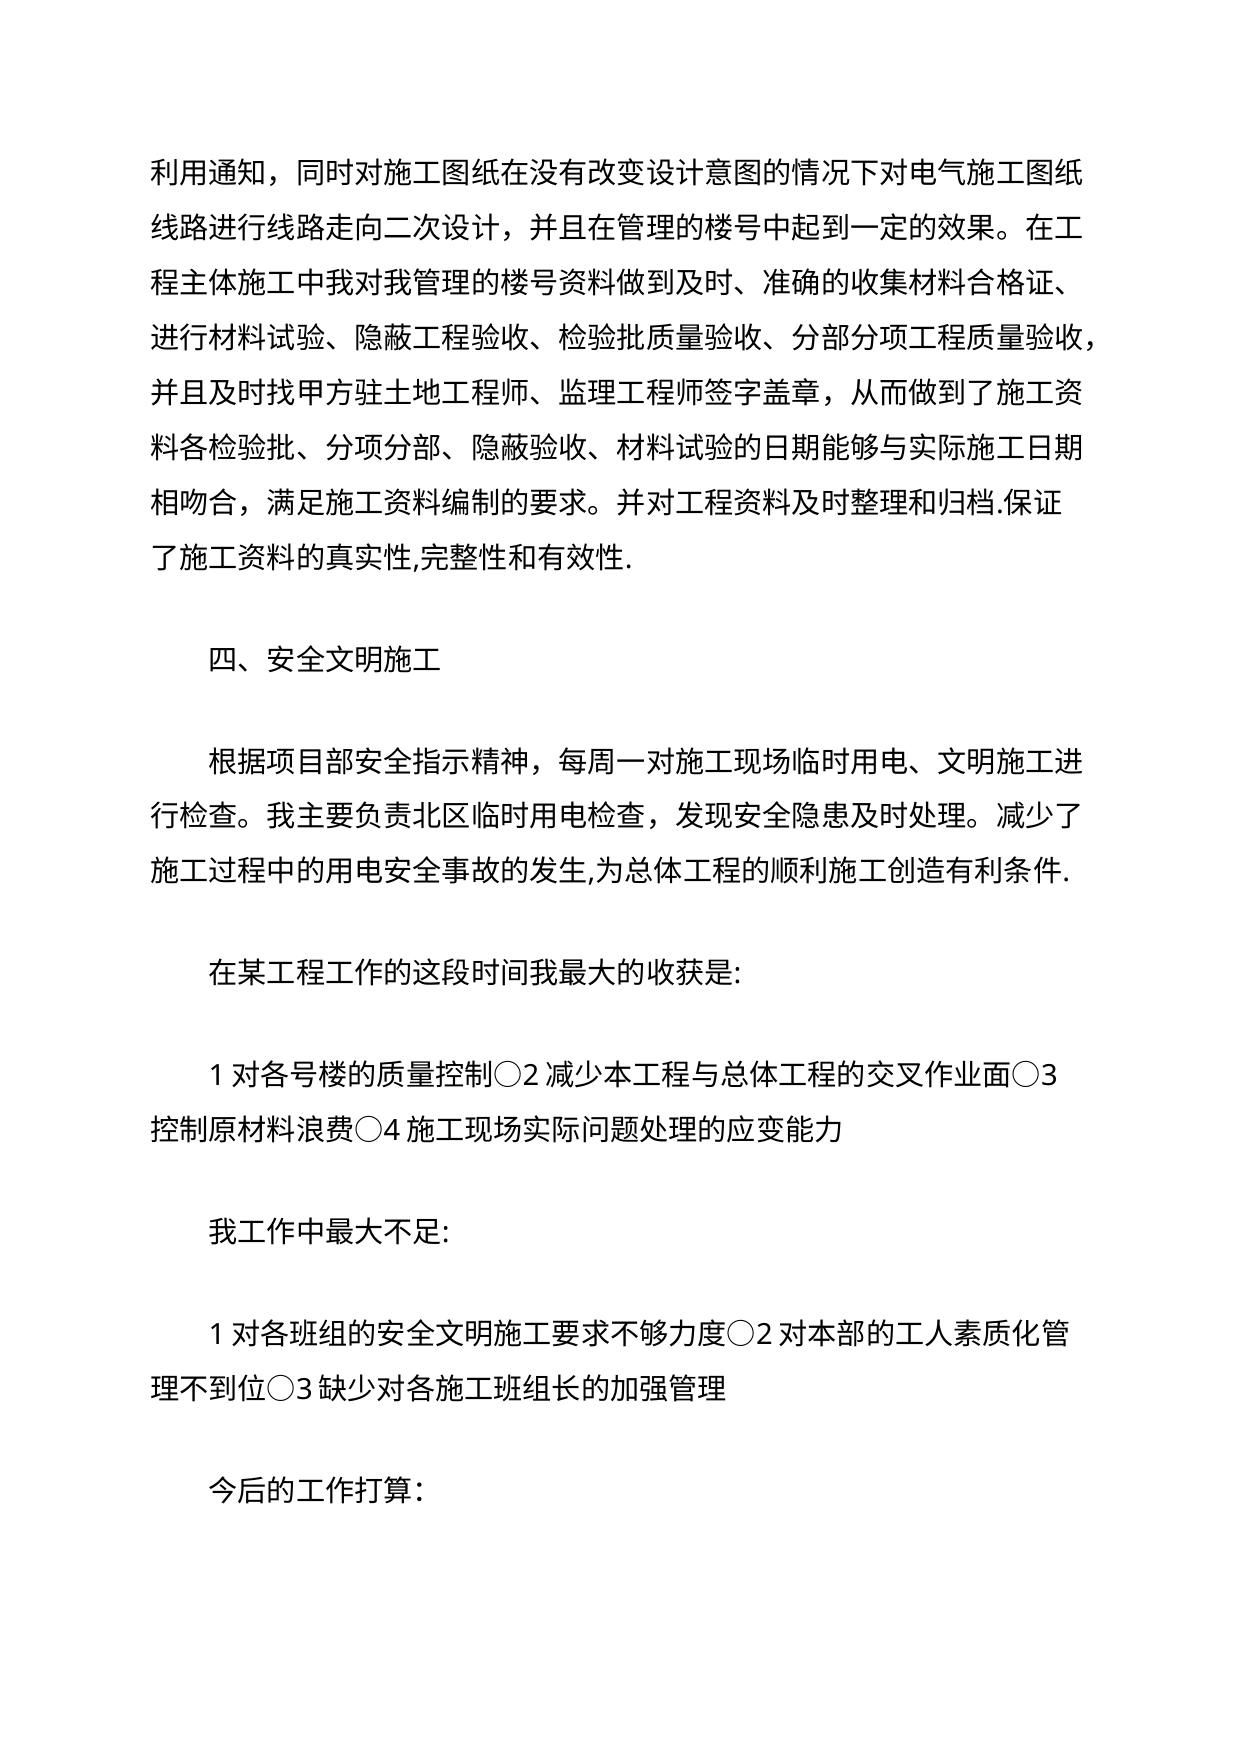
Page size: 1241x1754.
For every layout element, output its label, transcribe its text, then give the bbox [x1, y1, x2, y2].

text 1对各班组的安全文明施工要求不够力度○2对本部的工人素质化管理不到位○3缺少对各施工班组长的加强管理 [150, 1311, 1090, 1408]
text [150, 150, 1090, 577]
text 1对各号楼的质量控制○2减少本工程与总体工程的交叉作业面○3控制原材料浪费○4施工现场实际问题处理的应变能力 [150, 1052, 1090, 1149]
text 根据项目部安全指示精神，每周一对施工现场临时用电、文明施工进行检查。我主要负责北区临时用电检查，发现安全隐患及时处理。减少了施工过程中的用电安全事故的发生,为总体工程的顺利施工创造有利条件. [150, 738, 1090, 890]
text 四、安全文明施工 [150, 636, 1090, 679]
text 我工作中最大不足: [150, 1209, 1090, 1251]
text 在某工程工作的这段时间我最大的收获是: [150, 950, 1090, 992]
text 今后的工作打算： [150, 1468, 1090, 1510]
